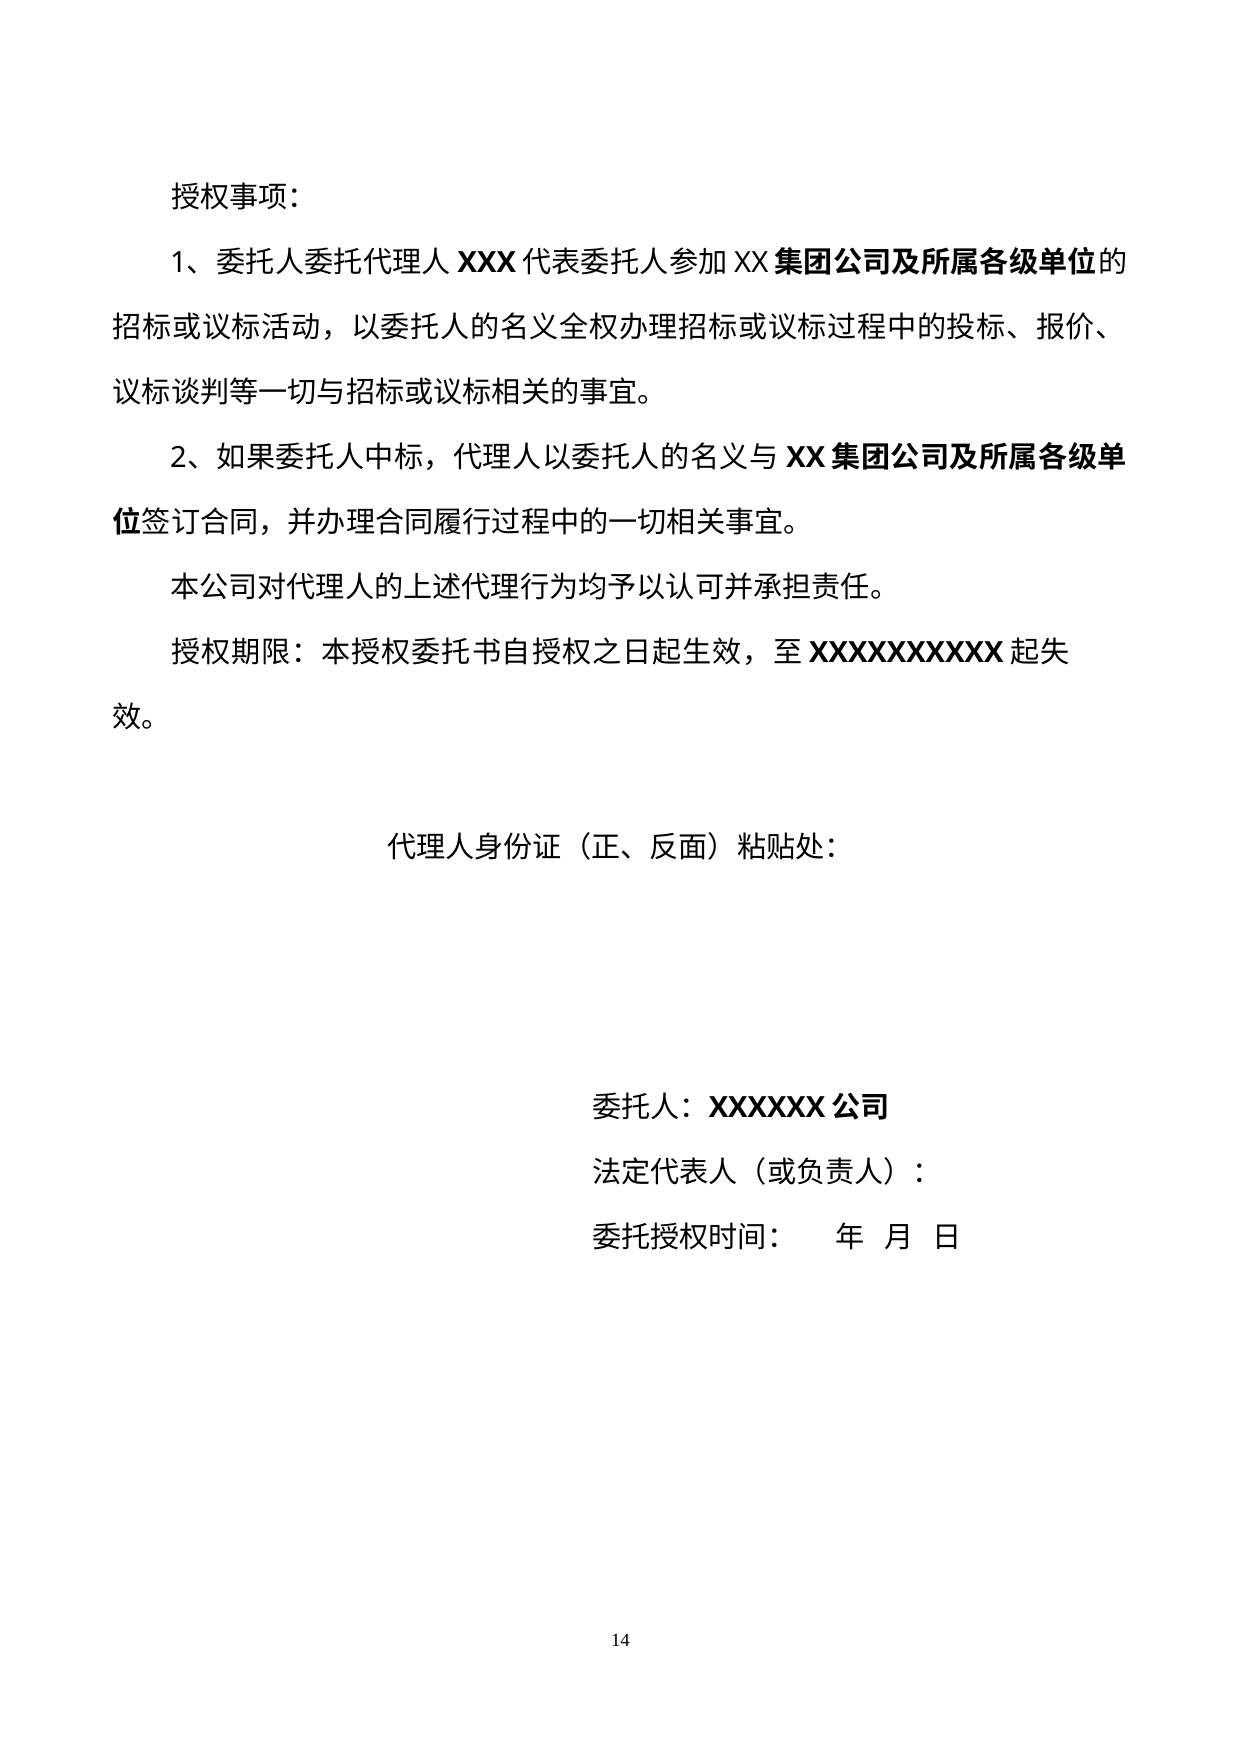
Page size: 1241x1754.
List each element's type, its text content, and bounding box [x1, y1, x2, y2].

text 2、如果委托人中标，代理人以委托人的名义与XX集团公司及所属各级单位签订合同，并办理合同履行过程中的一切相关事宜。 [112, 422, 1128, 552]
text 授权期限：本授权委托书自授权之日起生效，至XXXXXXXXXX起失效。 [112, 617, 1069, 747]
text 法定代表人（或负责人）： [123, 1137, 1078, 1202]
text 委托授权时间： 年 月 日 [123, 1202, 1125, 1267]
text 本公司对代理人的上述代理行为均予以认可并承担责任。 [112, 552, 1128, 617]
text 1、委托人委托代理人XXX代表委托人参加XX集团公司及所属各级单位的招标或议标活动，以委托人的名义全权办理招标或议标过程中的投标、报价、议标谈判等一切与招标或议标相关的事宜。 [112, 227, 1128, 422]
text 委托人：XXXXXX公司 [123, 1072, 1078, 1137]
text 授权事项： [112, 162, 1128, 227]
text 代理人身份证（正、反面）粘贴处： [112, 812, 1069, 877]
